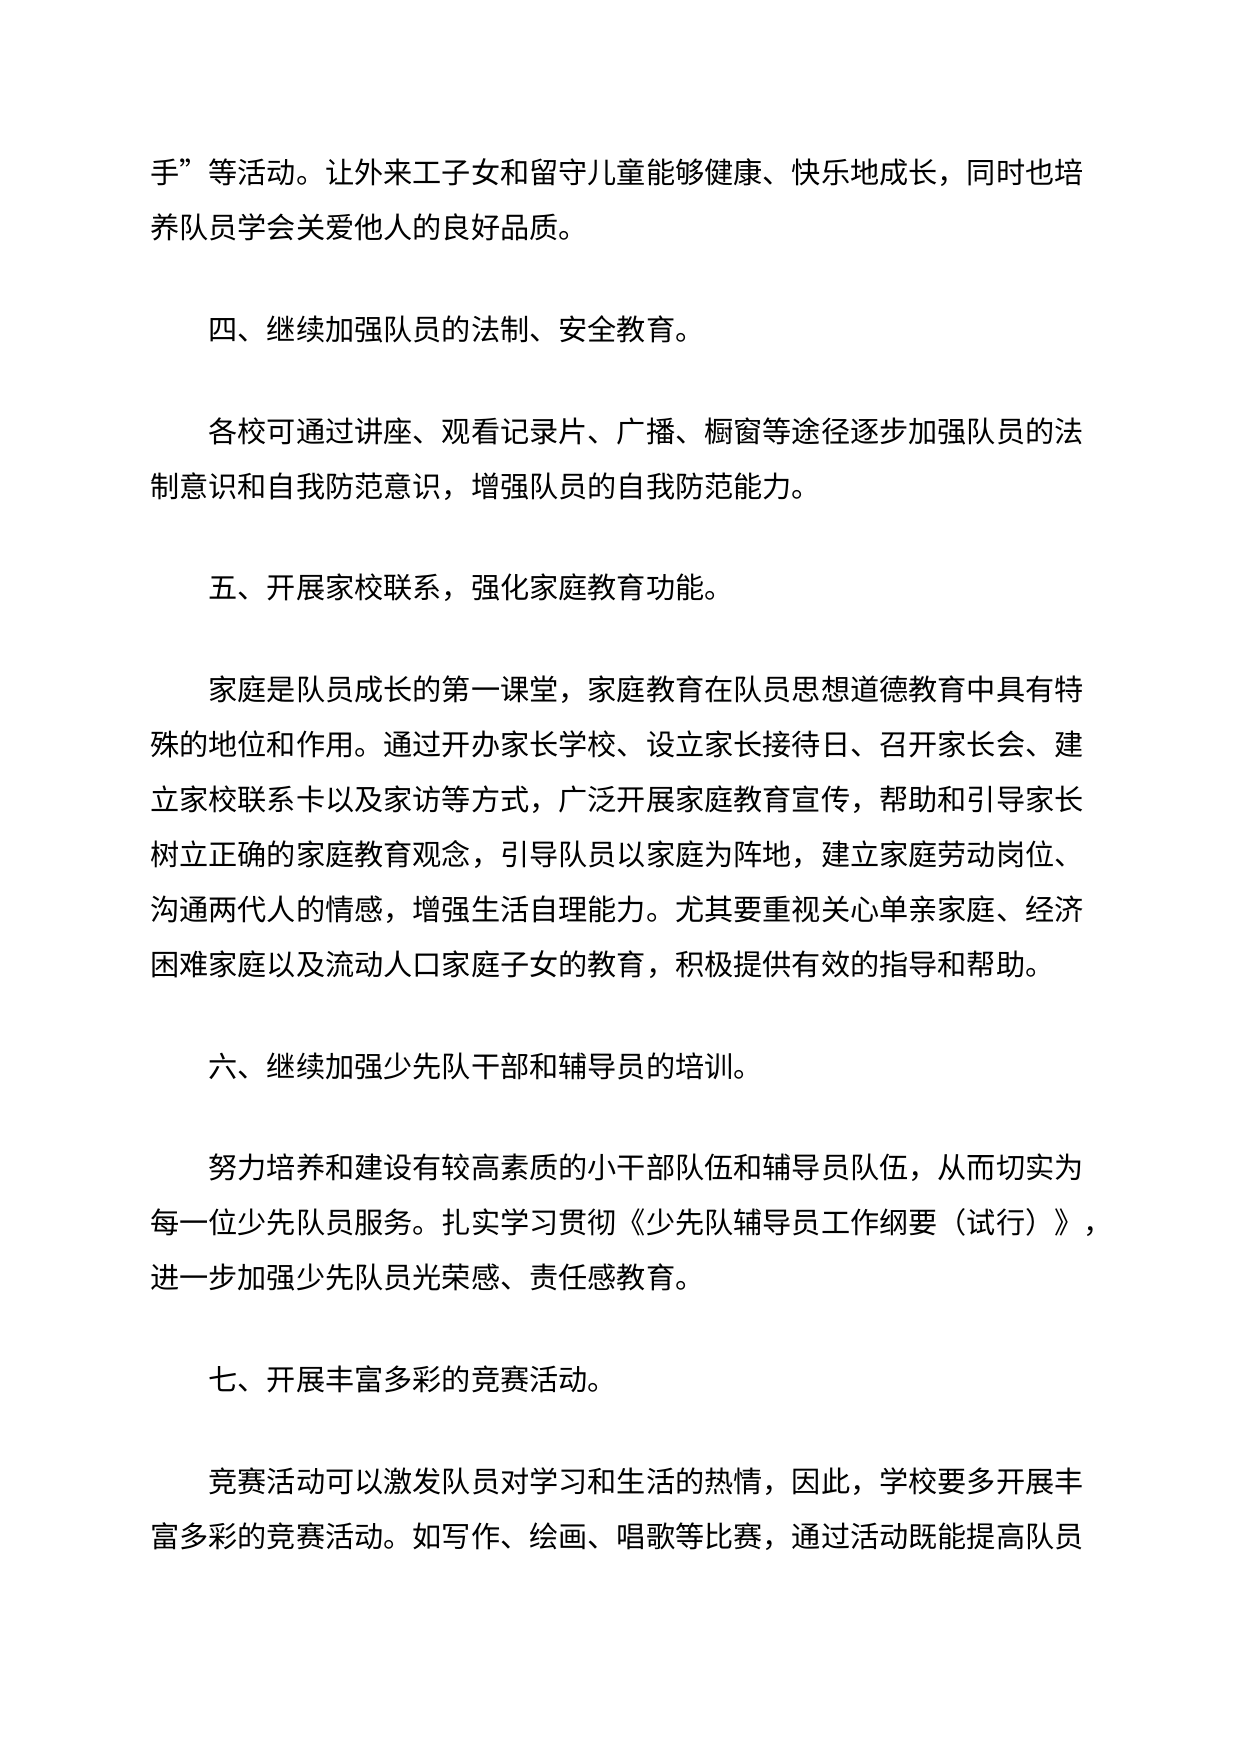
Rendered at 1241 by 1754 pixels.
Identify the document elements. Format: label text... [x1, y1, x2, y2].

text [150, 1458, 1090, 1555]
text 家庭是队员成长的第一课堂，家庭教育在队员思想道德教育中具有特殊的地位和作用。通过开办家长学校、设立家长接待日、召开家长会、建立家校联系卡以及家访等方式，广泛开展家庭教育宣传，帮助和引导家长树立正确的家庭教育观念，引导队员以家庭为阵地，建立家庭劳动岗位、沟通两代人的情感，增强生活自理能力。尤其要重视关心单亲家庭、经济困难家庭以及流动人口家庭子女的教育，积极提供有效的指导和帮助。 [150, 667, 1090, 984]
text 七、开展丰富多彩的竞赛活动。 [150, 1356, 1090, 1399]
text 六、继续加强少先队干部和辅导员的培训。 [150, 1043, 1090, 1085]
text 五、开展家校联系，强化家庭教育功能。 [150, 565, 1090, 607]
text 努力培养和建设有较高素质的小干部队伍和辅导员队伍，从而切实为每一位少先队员服务。扎实学习贯彻《少先队辅导员工作纲要（试行）》，进一步加强少先队员光荣感、责任感教育。 [150, 1145, 1090, 1297]
text 各校可通过讲座、观看记录片、广播、橱窗等途径逐步加强队员的法制意识和自我防范意识，增强队员的自我防范能力。 [150, 408, 1090, 506]
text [150, 150, 1090, 247]
text 四、继续加强队员的法制、安全教育。 [150, 307, 1090, 349]
